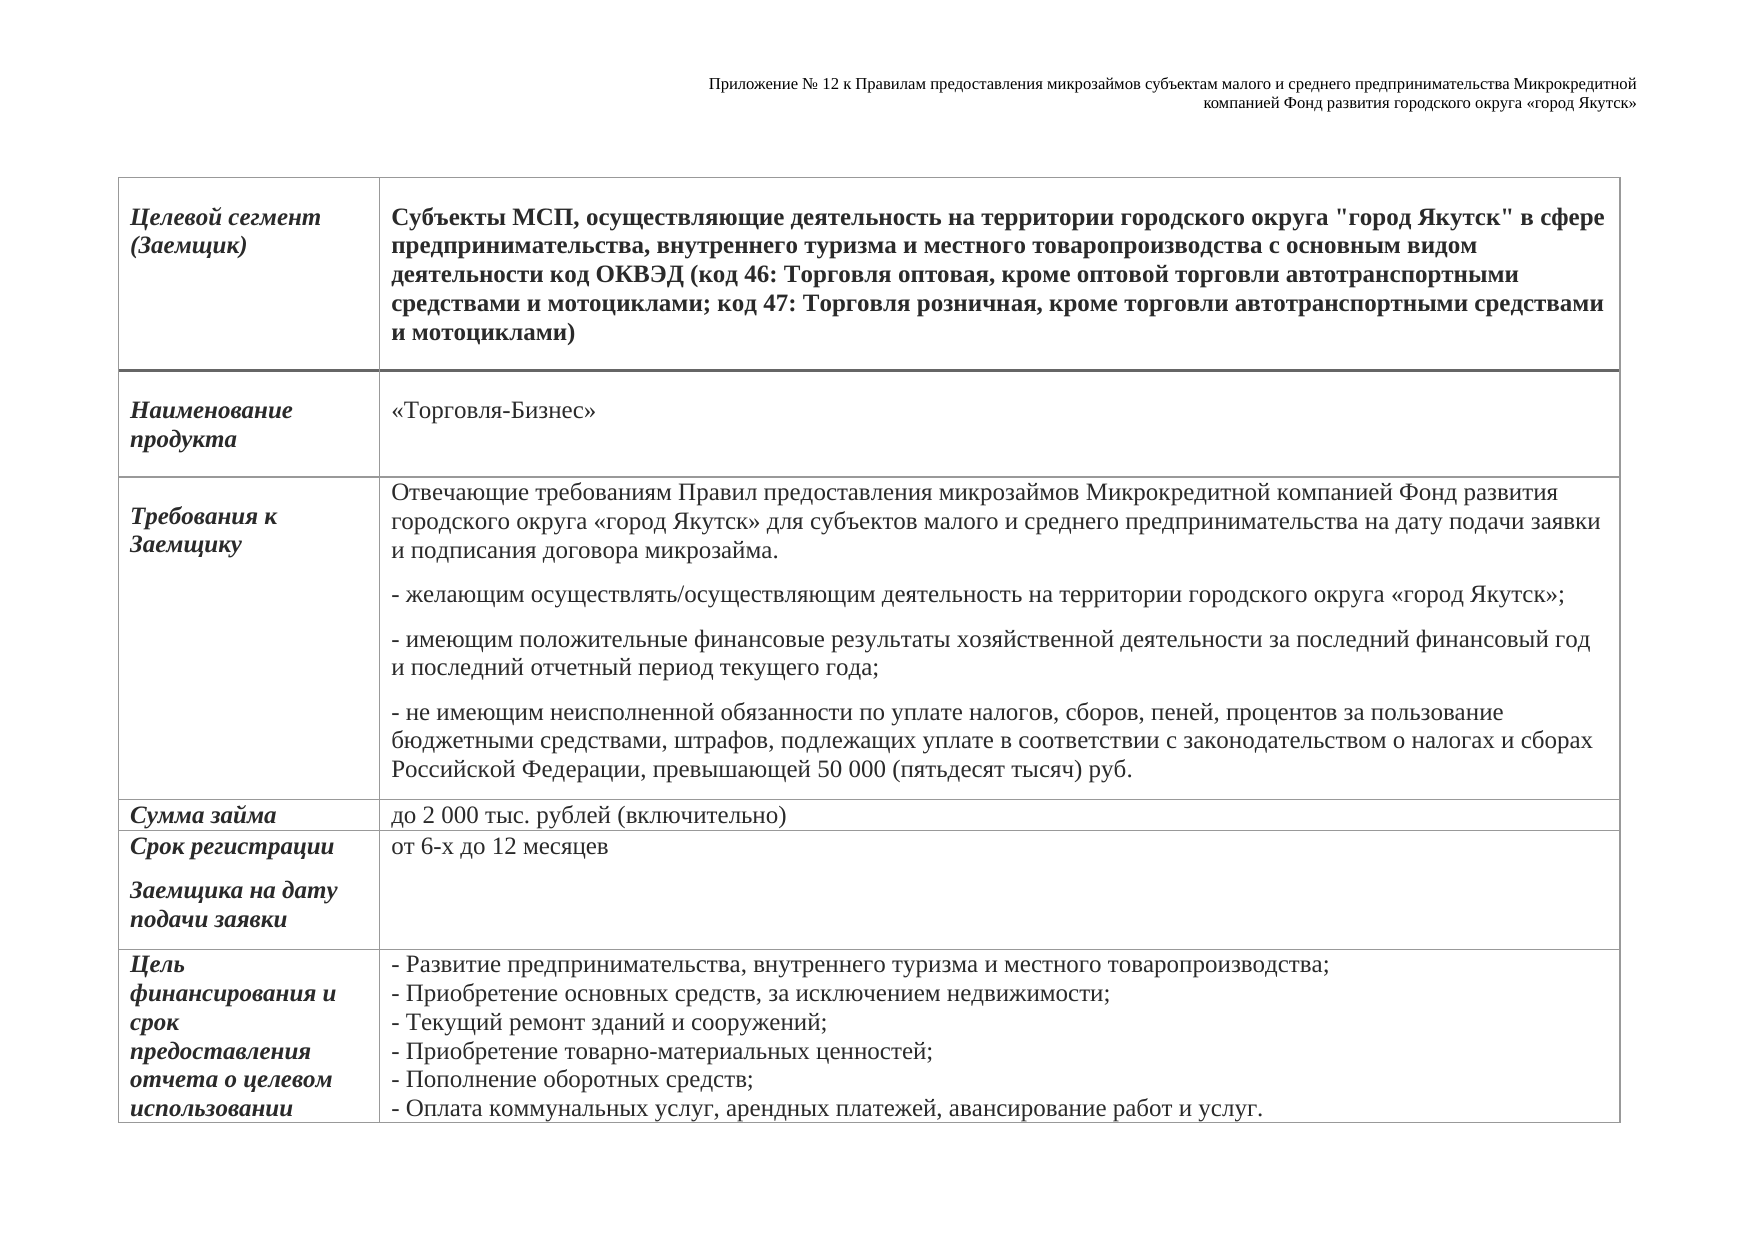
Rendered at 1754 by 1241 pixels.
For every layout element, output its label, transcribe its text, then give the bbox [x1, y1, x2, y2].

table_cell «Торговля-Бизнес» [380, 372, 1619, 476]
table_cell от 6-х до 12 месяцев [380, 831, 1619, 948]
table_cell Отвечающие требованиям Правил предоставления микрозаймов Микрокредитной компанией Фонд развития городского округа «город Якутск» для субъектов малого и среднего предпринимательства на дату подачи заявки и подписания договора микрозайма. - желающим осуществлять/осуществляющим деятельность на территории городского округа «город Якутск»; - имеющим положительные финансовые результаты хозяйственной деятельности за последний финансовый год и последний отчетный период текущего года; - не имеющим неисполненной обязанности по уплате налогов, сборов, пеней, процентов за пользование бюджетными средствами, штрафов, подлежащих уплате в соответствии с законодательством о налогах и сборах Российской Федерации, превышающей 50 000 (пятьдесят тысяч) руб. [380, 478, 1619, 799]
table_cell Требования к Заемщику [119, 478, 379, 799]
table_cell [119, 950, 379, 1122]
table_cell до 2 000 тыс. рублей (включительно) [380, 800, 1619, 830]
table_cell Наименование продукта [119, 372, 379, 476]
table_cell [380, 950, 1619, 1122]
table_cell Сумма займа [119, 800, 379, 830]
table_header Целевой сегмент (Заемщик) [119, 178, 379, 369]
table_cell Срок регистрации Заемщика на дату подачи заявки [119, 831, 379, 948]
table_header Субъекты МСП, осуществляющие деятельность на территории городского округа "город Якутск" в сфере предпринимательства, внутреннего туризма и местного товаропроизводства с основным видом деятельности код ОКВЭД (код 46: Торговля оптовая, кроме оптовой торговли автотранспортными средствами и мотоциклами; код 47: Торговля розничная, кроме торговли автотранспортными средствами и мотоциклами) [380, 178, 1619, 369]
